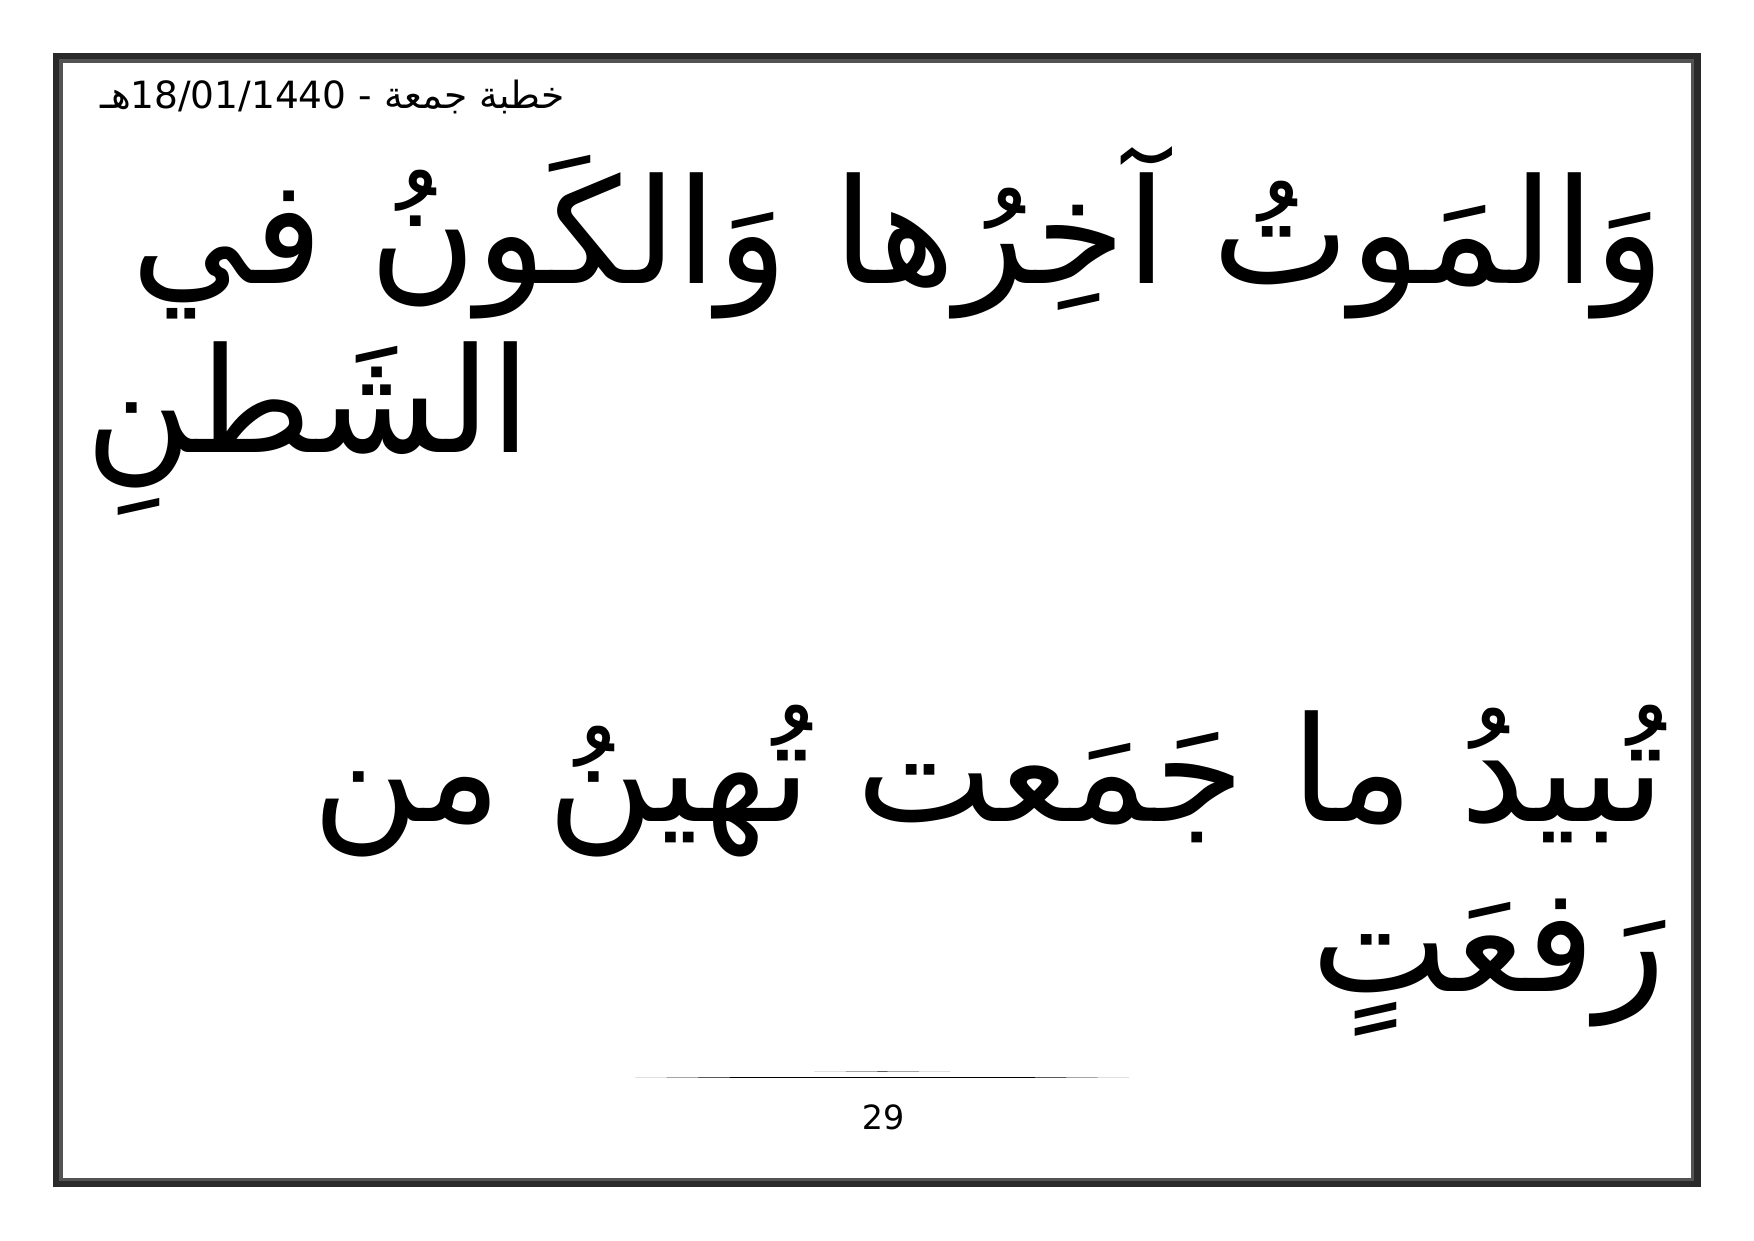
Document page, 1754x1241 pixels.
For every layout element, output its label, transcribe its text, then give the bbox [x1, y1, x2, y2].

text وَالمَوتُ آخِرُها وَالكَونُ في الشَطنِ [85, 148, 1665, 487]
text تُبيدُ ما جَمَعت تُهينُ من رَفعَتٍ [85, 686, 1665, 1026]
